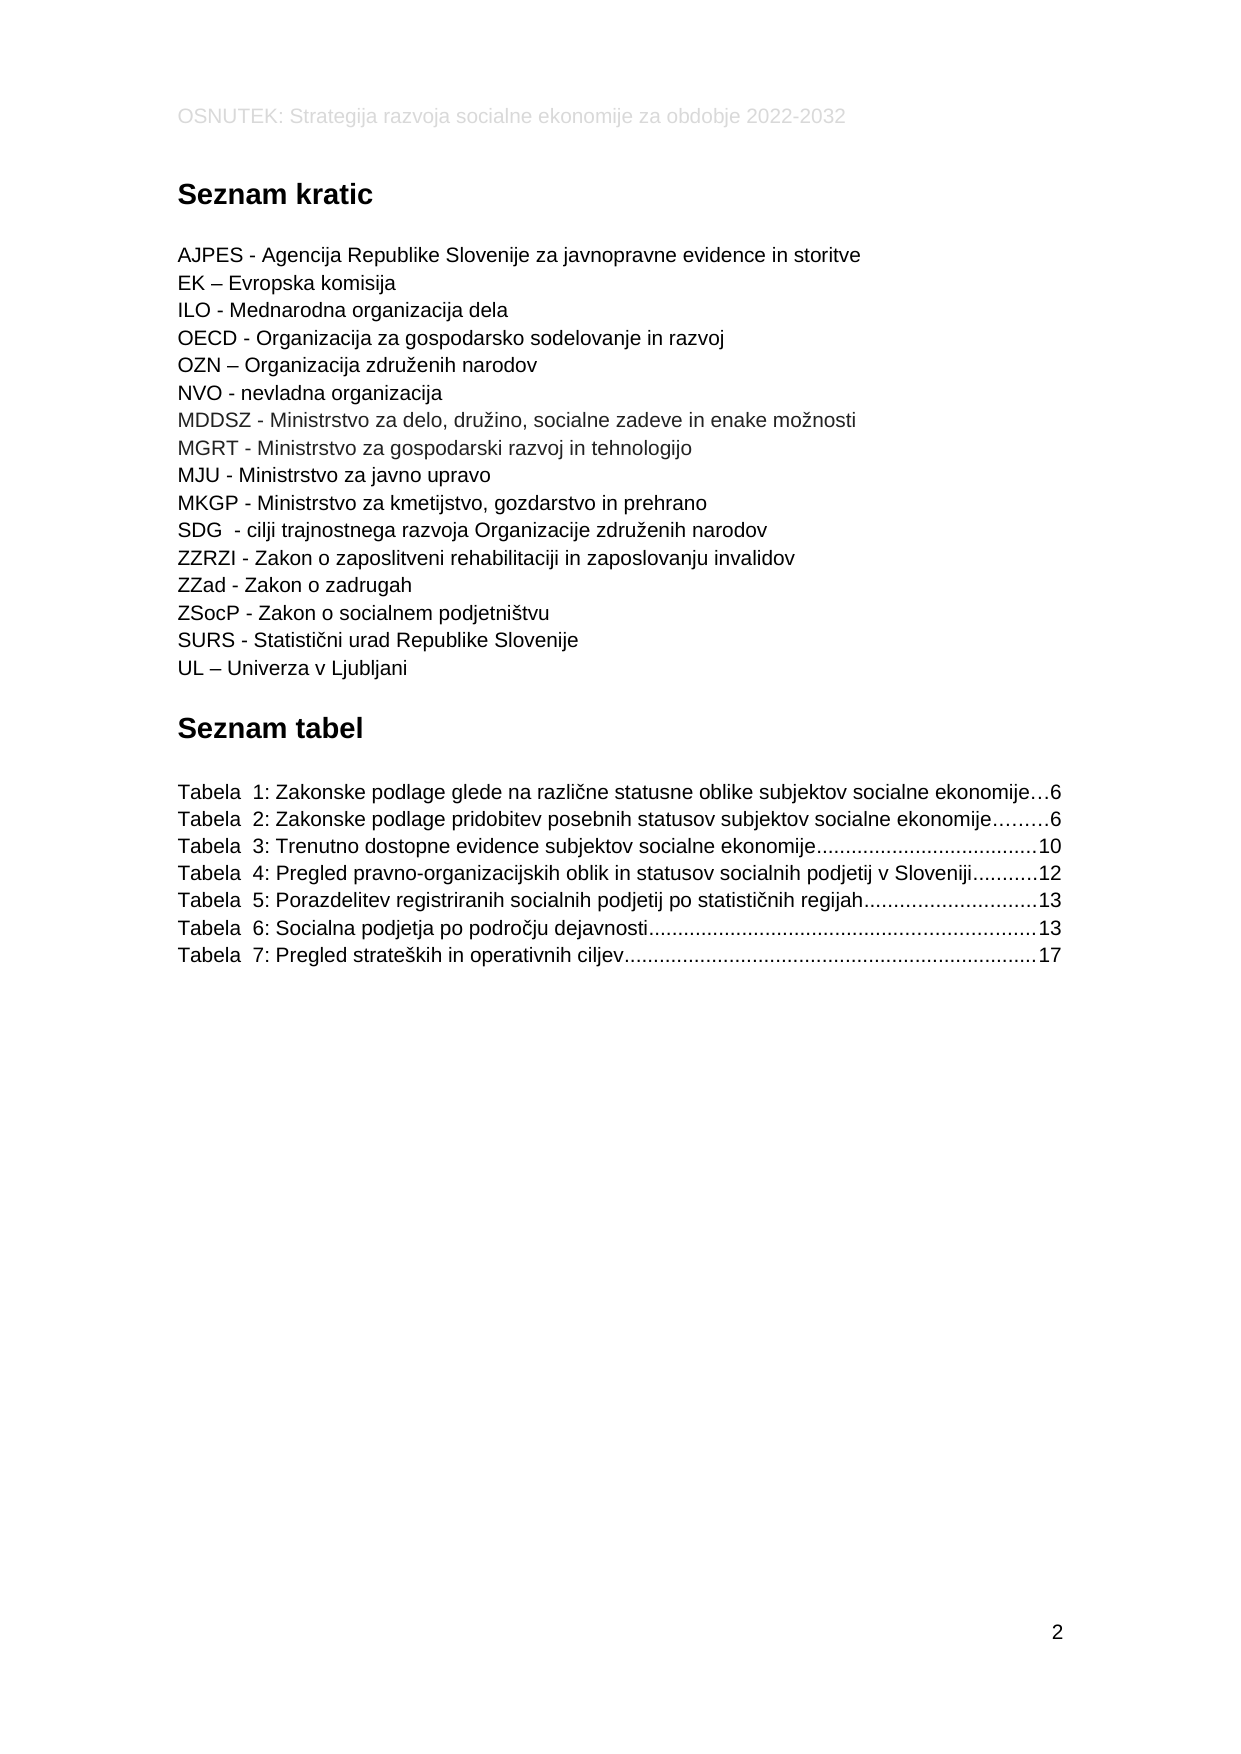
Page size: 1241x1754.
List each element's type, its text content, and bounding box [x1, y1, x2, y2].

text SDG - cilji trajnostnega razvoja Organizacije združenih narodov [177, 518, 1063, 542]
text NVO - nevladna organizacija [177, 381, 1063, 405]
text MKGP - Ministrstvo za kmetijstvo, gozdarstvo in prehrano [177, 491, 1063, 515]
text Seznam tabel [177, 711, 1063, 744]
text Tabela 3: Trenutno dostopne evidence subjektov socialne ekonomije 10 [177, 831, 1063, 858]
text SURS - Statistični urad Republike Slovenije [177, 628, 1063, 652]
text ZSocP - Zakon o socialnem podjetništvu [177, 601, 1063, 625]
text MDDSZ - Ministrstvo za delo, družino, socialne zadeve in enake možnosti [177, 408, 1063, 432]
text OZN – Organizacija združenih narodov [177, 353, 1063, 377]
text ZZRZI - Zakon o zaposlitveni rehabilitaciji in zaposlovanju invalidov [177, 546, 1063, 570]
text Tabela 2: Zakonske podlage pridobitev posebnih statusov subjektov socialne ekonomije 6 [177, 804, 1063, 831]
text Tabela 5: Porazdelitev registriranih socialnih podjetij po statističnih regijah 13 [177, 885, 1063, 912]
text MJU - Ministrstvo za javno upravo [177, 463, 1063, 487]
text MGRT - Ministrstvo za gospodarski razvoj in tehnologijo [177, 436, 1063, 460]
text EK – Evropska komisija [177, 271, 1063, 295]
text Tabela 6: Socialna podjetja po področju dejavnosti 13 [177, 912, 1063, 939]
text Tabela 1: Zakonske podlage glede na različne statusne oblike subjektov socialne ekonomije 6 [177, 777, 1063, 804]
text Tabela 4: Pregled pravno-organizacijskih oblik in statusov socialnih podjetij v Sloveniji 12 [177, 858, 1063, 885]
text OECD - Organizacija za gospodarsko sodelovanje in razvoj [177, 326, 1063, 350]
text AJPES - Agencija Republike Slovenije za javnopravne evidence in storitve [177, 243, 1063, 267]
text ILO - Mednarodna organizacija dela [177, 298, 1063, 322]
text ZZad - Zakon o zadrugah [177, 573, 1063, 597]
text Seznam kratic [177, 177, 1063, 211]
text Tabela 7: Pregled strateških in operativnih ciljev 17 [177, 939, 1063, 966]
text UL – Univerza v Ljubljani [177, 656, 1063, 680]
